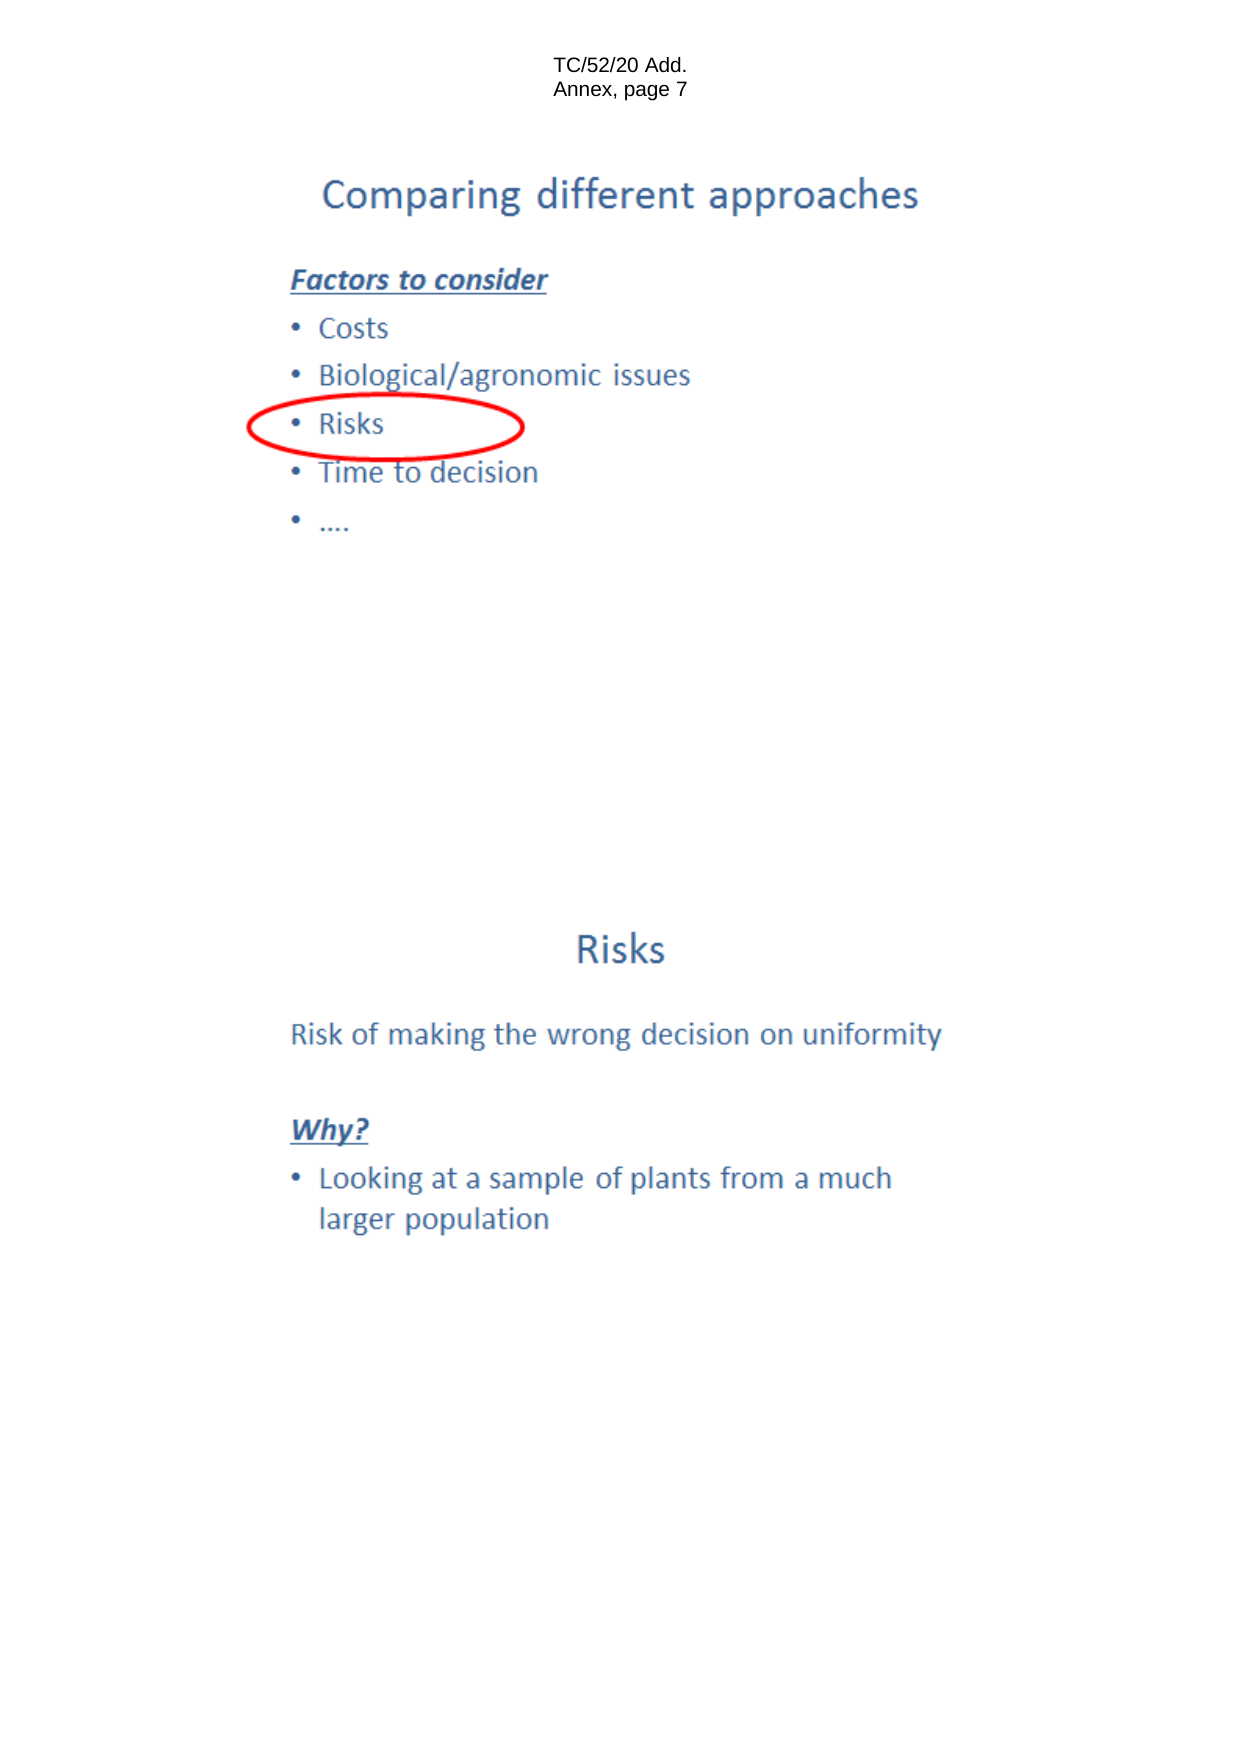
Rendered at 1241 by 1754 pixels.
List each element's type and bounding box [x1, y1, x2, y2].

picture [245, 879, 996, 1442]
picture [245, 125, 996, 688]
